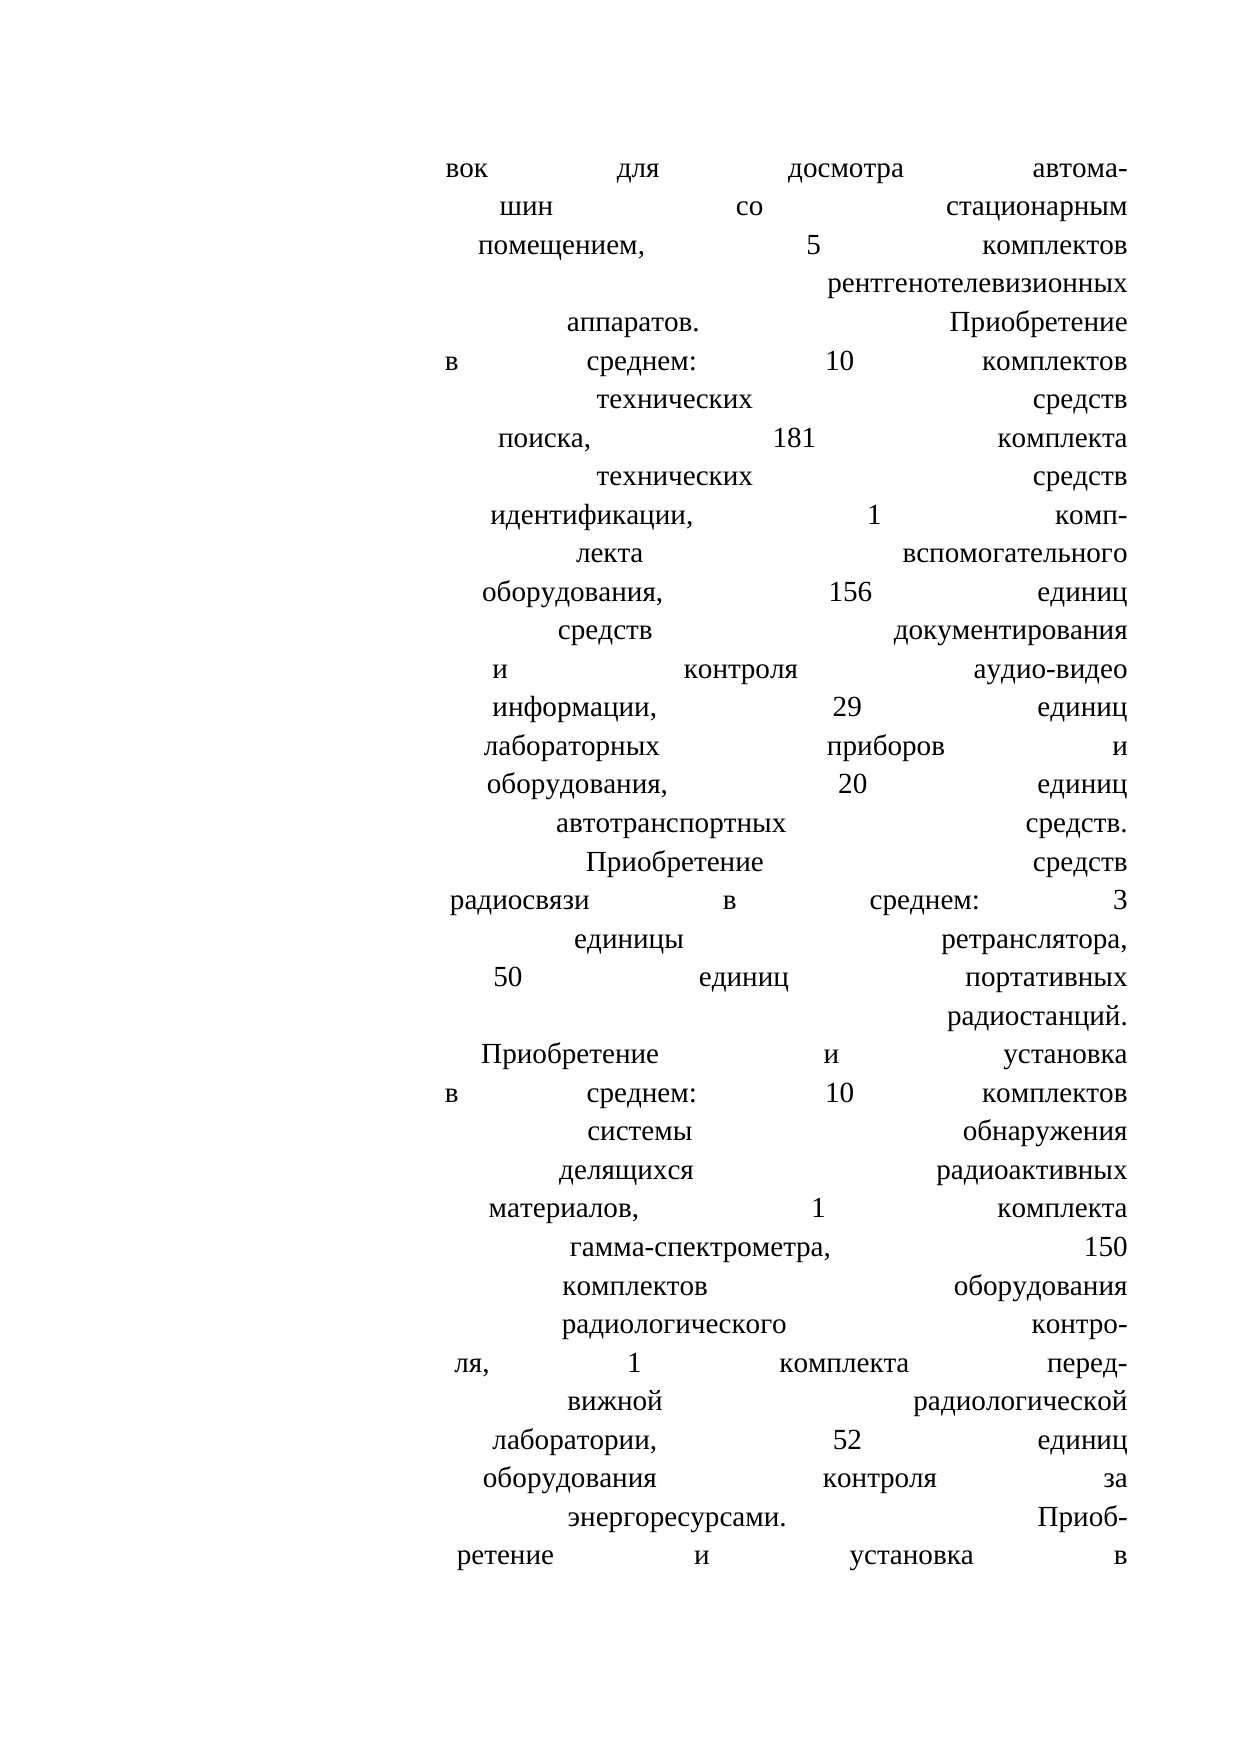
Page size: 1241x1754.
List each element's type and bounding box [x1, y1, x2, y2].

text [112, 150, 1128, 1571]
